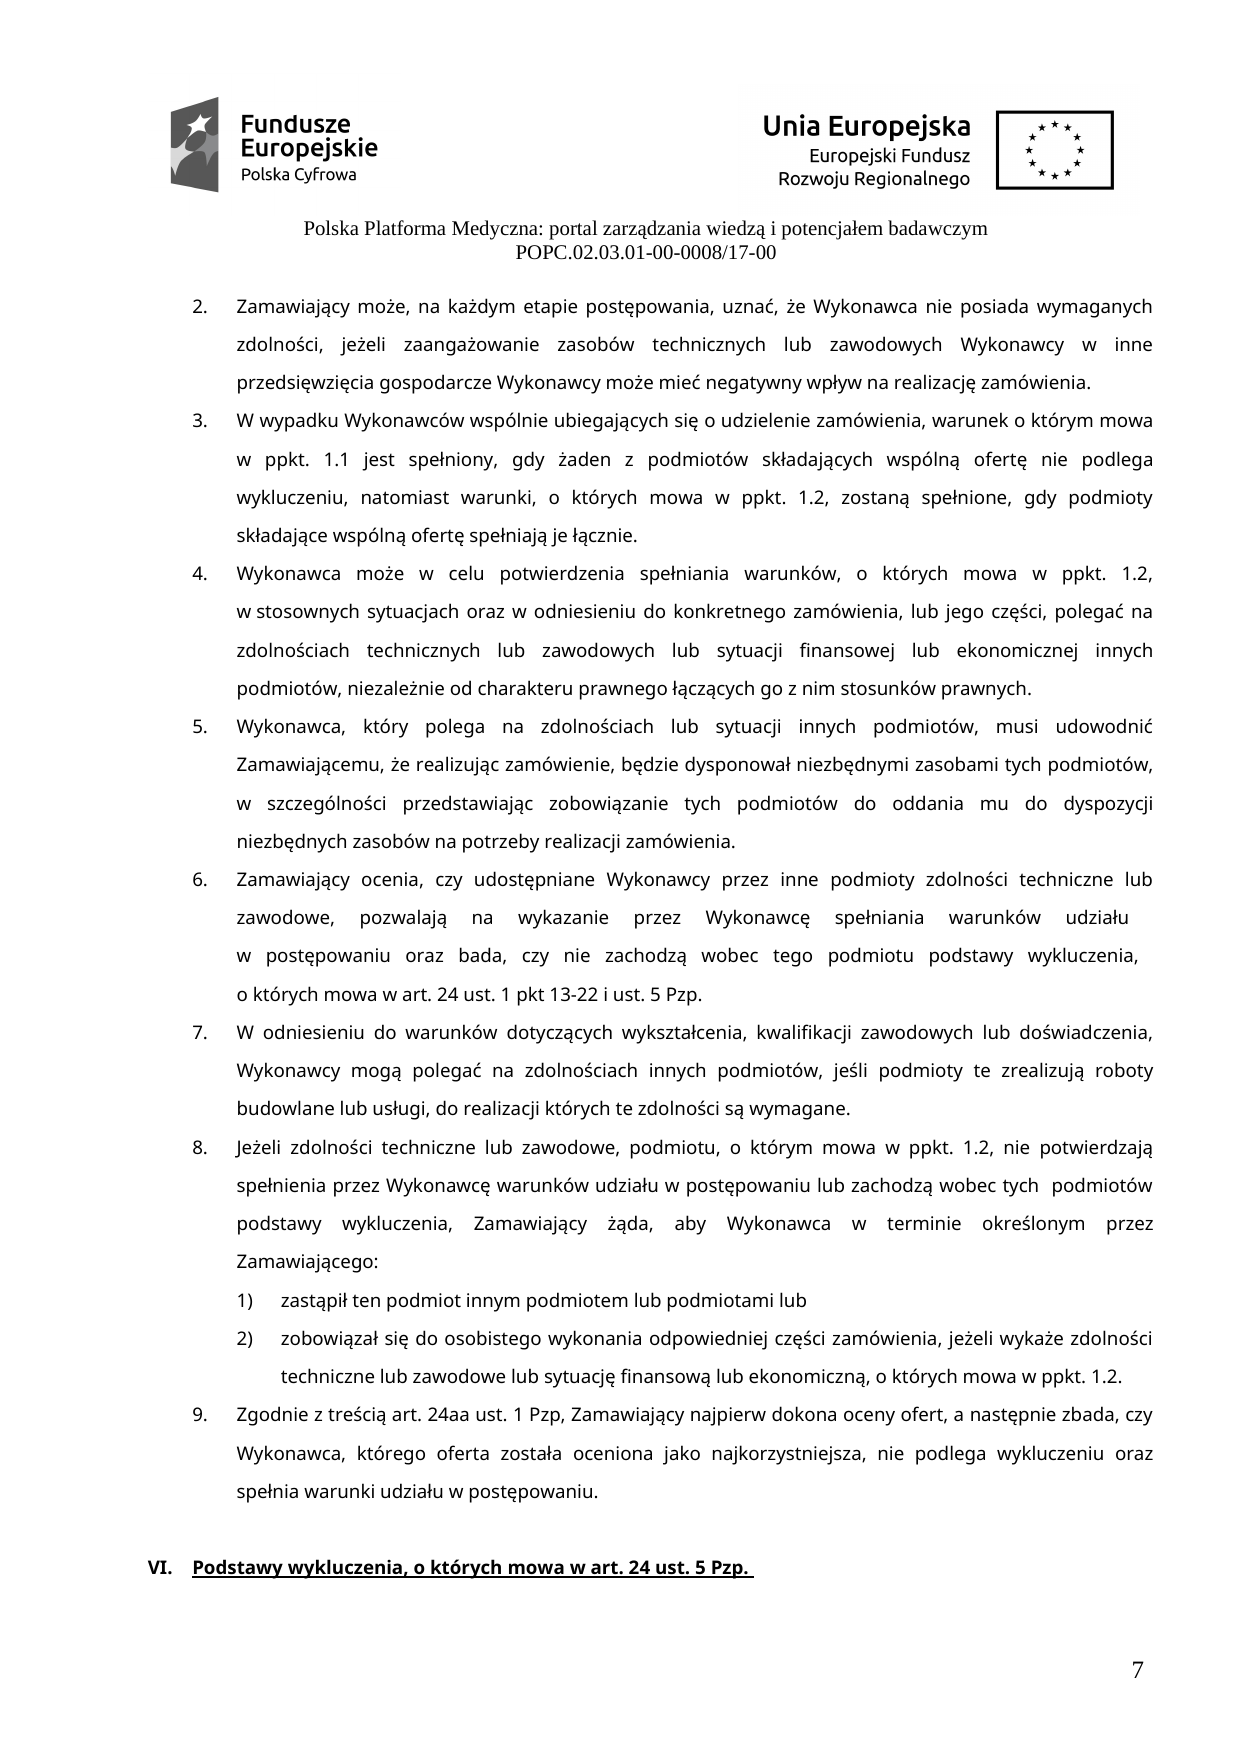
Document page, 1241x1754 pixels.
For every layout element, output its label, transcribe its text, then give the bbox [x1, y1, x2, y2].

picture [147, 73, 401, 216]
list Jeżeli zdolności techniczne lub zawodowe, podmiotu, o którym mowa w ppkt. 1.2, nie potwierdzają spełnienia przez Wykonawcę warunków udziału w postępowaniu lub zachodzą wobec tych podmiotów podstawy wykluczenia, Zamawiający żąda, aby Wykonawca w terminie określonym przez Zamawiającego: [192, 1134, 1154, 1274]
list zastąpił ten podmiot innym podmiotem lub podmiotami lub [236, 1287, 1154, 1312]
list W wypadku Wykonawców wspólnie ubiegających się o udzielenie zamówienia, warunek o którym mowa w ppkt. 1.1 jest spełniony, gdy żaden z podmiotów składających wspólną ofertę nie podlega wykluczeniu, natomiast warunki, o których mowa w ppkt. 1.2, zostaną spełnione, gdy podmioty składające wspólną ofertę spełniają je łącznie. [192, 408, 1154, 548]
list Wykonawca może w celu potwierdzenia spełniania warunków, o których mowa w ppkt. 1.2, w stosownych sytuacjach oraz w odniesieniu do konkretnego zamówienia, lub jego części, polegać na zdolnościach technicznych lub zawodowych lub sytuacji finansowej lub ekonomicznej innych podmiotów, niezależnie od charakteru prawnego łączących go z nim stosunków prawnych. [192, 561, 1154, 701]
list Wykonawca, który polega na zdolnościach lub sytuacji innych podmiotów, musi udowodnić Zamawiającemu, że realizując zamówienie, będzie dysponował niezbędnymi zasobami tych podmiotów, w szczególności przedstawiając zobowiązanie tych podmiotów do oddania mu do dyspozycji niezbędnych zasobów na potrzeby realizacji zamówienia. [192, 713, 1154, 854]
list W odniesieniu do warunków dotyczących wykształcenia, kwalifikacji zawodowych lub doświadczenia, Wykonawcy mogą polegać na zdolnościach innych podmiotów, jeśli podmioty te zrealizują roboty budowlane lub usługi, do realizacji których te zdolności są wymagane. [192, 1019, 1154, 1121]
list zobowiązał się do osobistego wykonania odpowiedniej części zamówienia, jeżeli wykaże zdolności techniczne lub zawodowe lub sytuację finansową lub ekonomiczną, o których mowa w ppkt. 1.2. [236, 1325, 1154, 1389]
list Zamawiający ocenia, czy udostępniane Wykonawcy przez inne podmioty zdolności techniczne lub zawodowe, pozwalają na wykazanie przez Wykonawcę spełniania warunków udziału w postępowaniu oraz bada, czy nie zachodzą wobec tego podmiotu podstawy wykluczenia, o których mowa w art. 24 ust. 1 pkt 13-22 i ust. 5 Pzp. [192, 866, 1154, 1007]
list Zamawiający może, na każdym etapie postępowania, uznać, że Wykonawca nie posiada wymaganych zdolności, jeżeli zaangażowanie zasobów technicznych lub zawodowych Wykonawcy w inne przedsięwzięcia gospodarcze Wykonawcy może mieć negatywny wpływ na realizację zamówienia. [192, 293, 1154, 395]
picture [738, 84, 1140, 216]
list Zgodnie z treścią art. 24aa ust. 1 Pzp, Zamawiający najpierw dokona oceny ofert, a następnie zbada, czy Wykonawca, którego oferta została oceniona jako najkorzystniejsza, nie podlega wykluczeniu oraz spełnia warunki udziału w postępowaniu. [192, 1402, 1154, 1503]
list Podstawy wykluczenia, o których mowa w art. 24 ust. 5 Pzp. [148, 1554, 1095, 1580]
